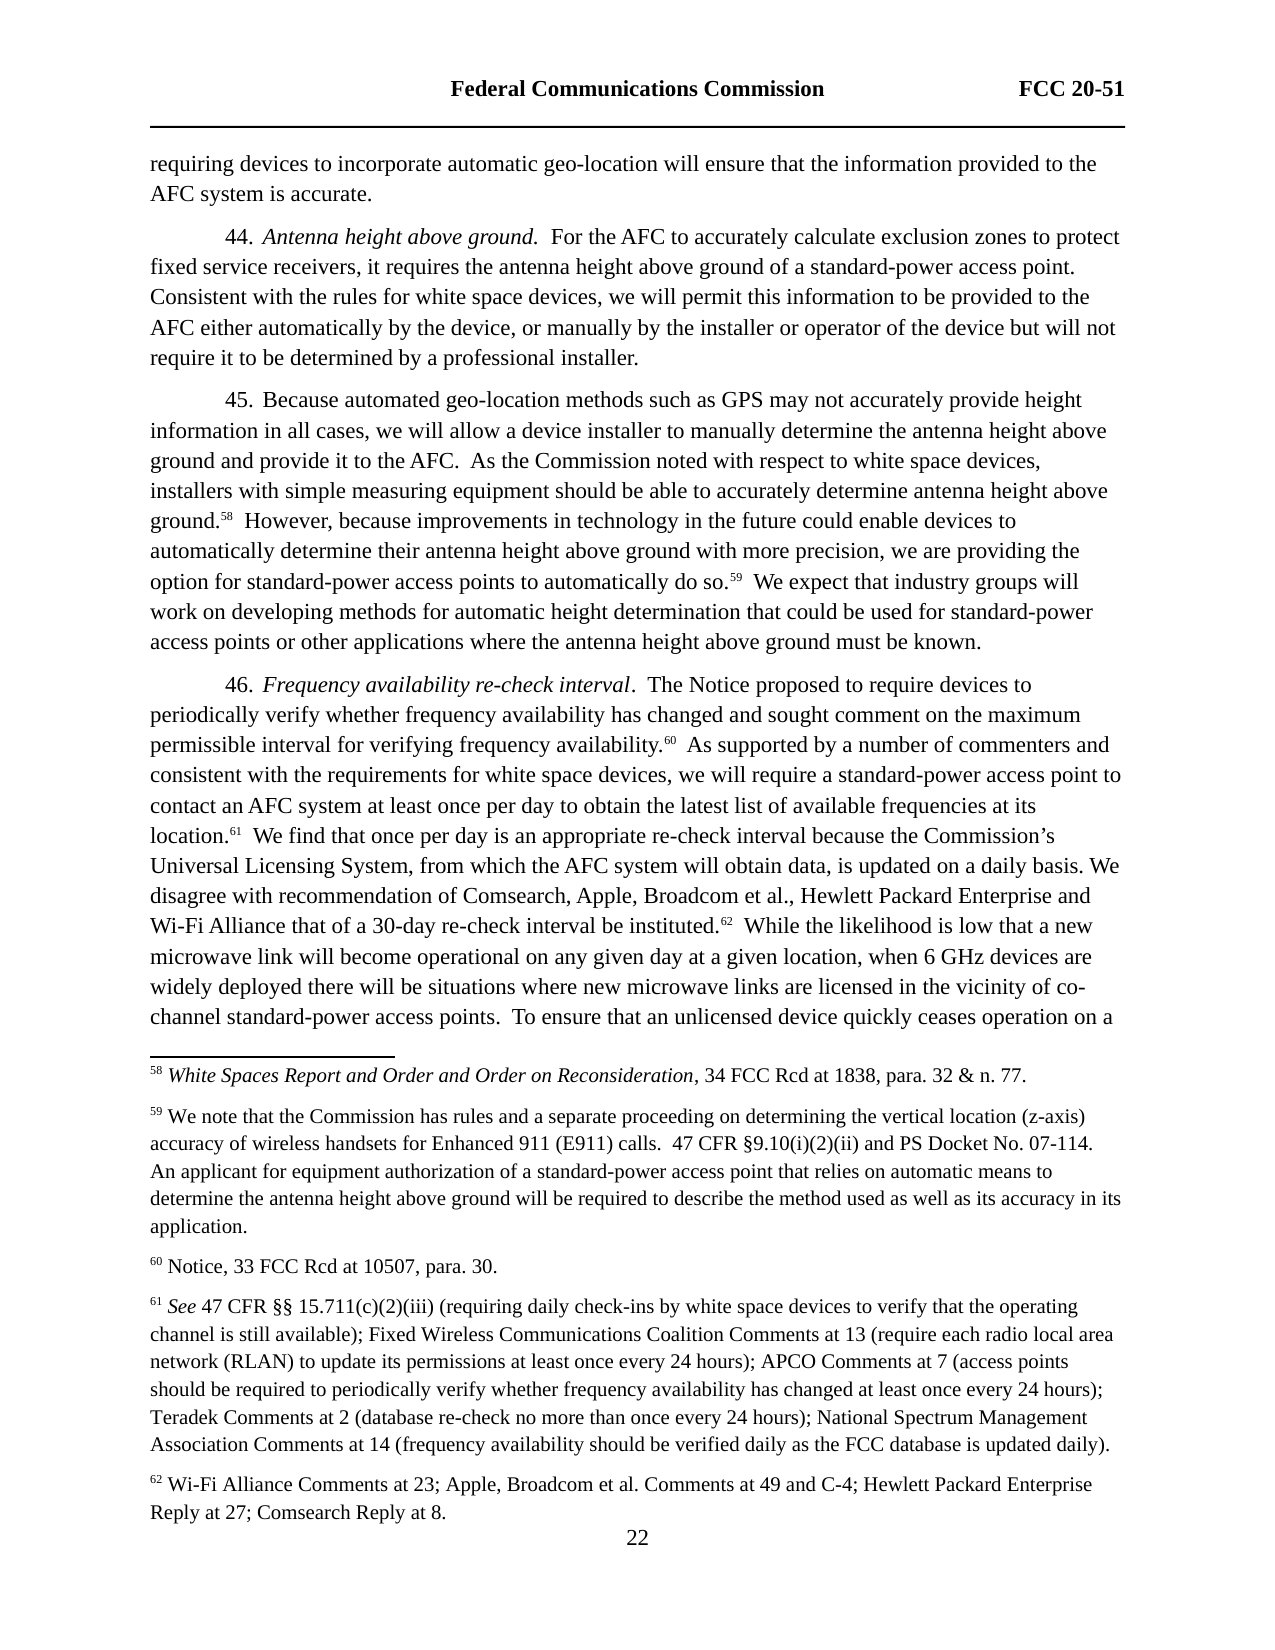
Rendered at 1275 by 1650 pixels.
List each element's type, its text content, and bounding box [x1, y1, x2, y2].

text Frequency availability re-check interval. The Notice proposed to require devices to periodically verify whether frequency availability has changed and sought comment on the maximum permissible interval for verifying frequency availability. As supported by a number of commenters and consistent with the requirements for white space devices, we will require a standard-power access point to contact an AFC system at least once per day to obtain the latest list of available frequencies at its location. We find that once per day is an appropriate re-check interval because the Commission’s Universal Licensing System, from which the AFC system will obtain data, is updated on a daily basis. We disagree with recommendation of Comsearch, Apple, Broadcom et al., Hewlett Packard Enterprise and Wi-Fi Alliance that of a 30-day re-check interval be instituted. While the likelihood is low that a new microwave link will become operational on any given day at a given location, when 6 GHz devices are widely deployed there will be situations where new microwave links are licensed in the vicinity of co-channel standard-power access points. To ensure that an unlicensed device quickly ceases operation on a frequency that becomes licensed for a microwave link near its location, we are requiring all standard-power access points to re-check their frequency availability on a daily basis, i.e., the same as the Universal Licensing System update interval. [150, 671, 1125, 1029]
text Antenna height above ground. For the AFC to accurately calculate exclusion zones to protect fixed service receivers, it requires the antenna height above ground of a standard-power access point. Consistent with the rules for white space devices, we will permit this information to be provided to the AFC either automatically by the device, or manually by the installer or operator of the device but will not require it to be determined by a professional installer. [150, 223, 1125, 370]
text Considering the geo-location requirements that we are adopting, we are not requiring professional installation. We agree with Microsoft and Qualcomm that a professional installation requirement is not necessary because manufacturers can incorporate a variety of location technologies into their devices; many of these, such as GPS, are widely available at low cost. Further, we believe that requiring professional installation of all standard-power access points would be burdensome and that requiring devices to incorporate automatic geo-location will ensure that the information provided to the AFC system is accurate. [150, 150, 1125, 207]
text Because automated geo-location methods such as GPS may not accurately provide height information in all cases, we will allow a device installer to manually determine the antenna height above ground and provide it to the AFC. As the Commission noted with respect to white space devices, installers with simple measuring equipment should be able to accurately determine antenna height above ground. However, because improvements in technology in the future could enable devices to automatically determine their antenna height above ground with more precision, we are providing the option for standard-power access points to automatically do so. We expect that industry groups will work on developing methods for automatic height determination that could be used for standard-power access points or other applications where the antenna height above ground must be known. [150, 386, 1125, 654]
